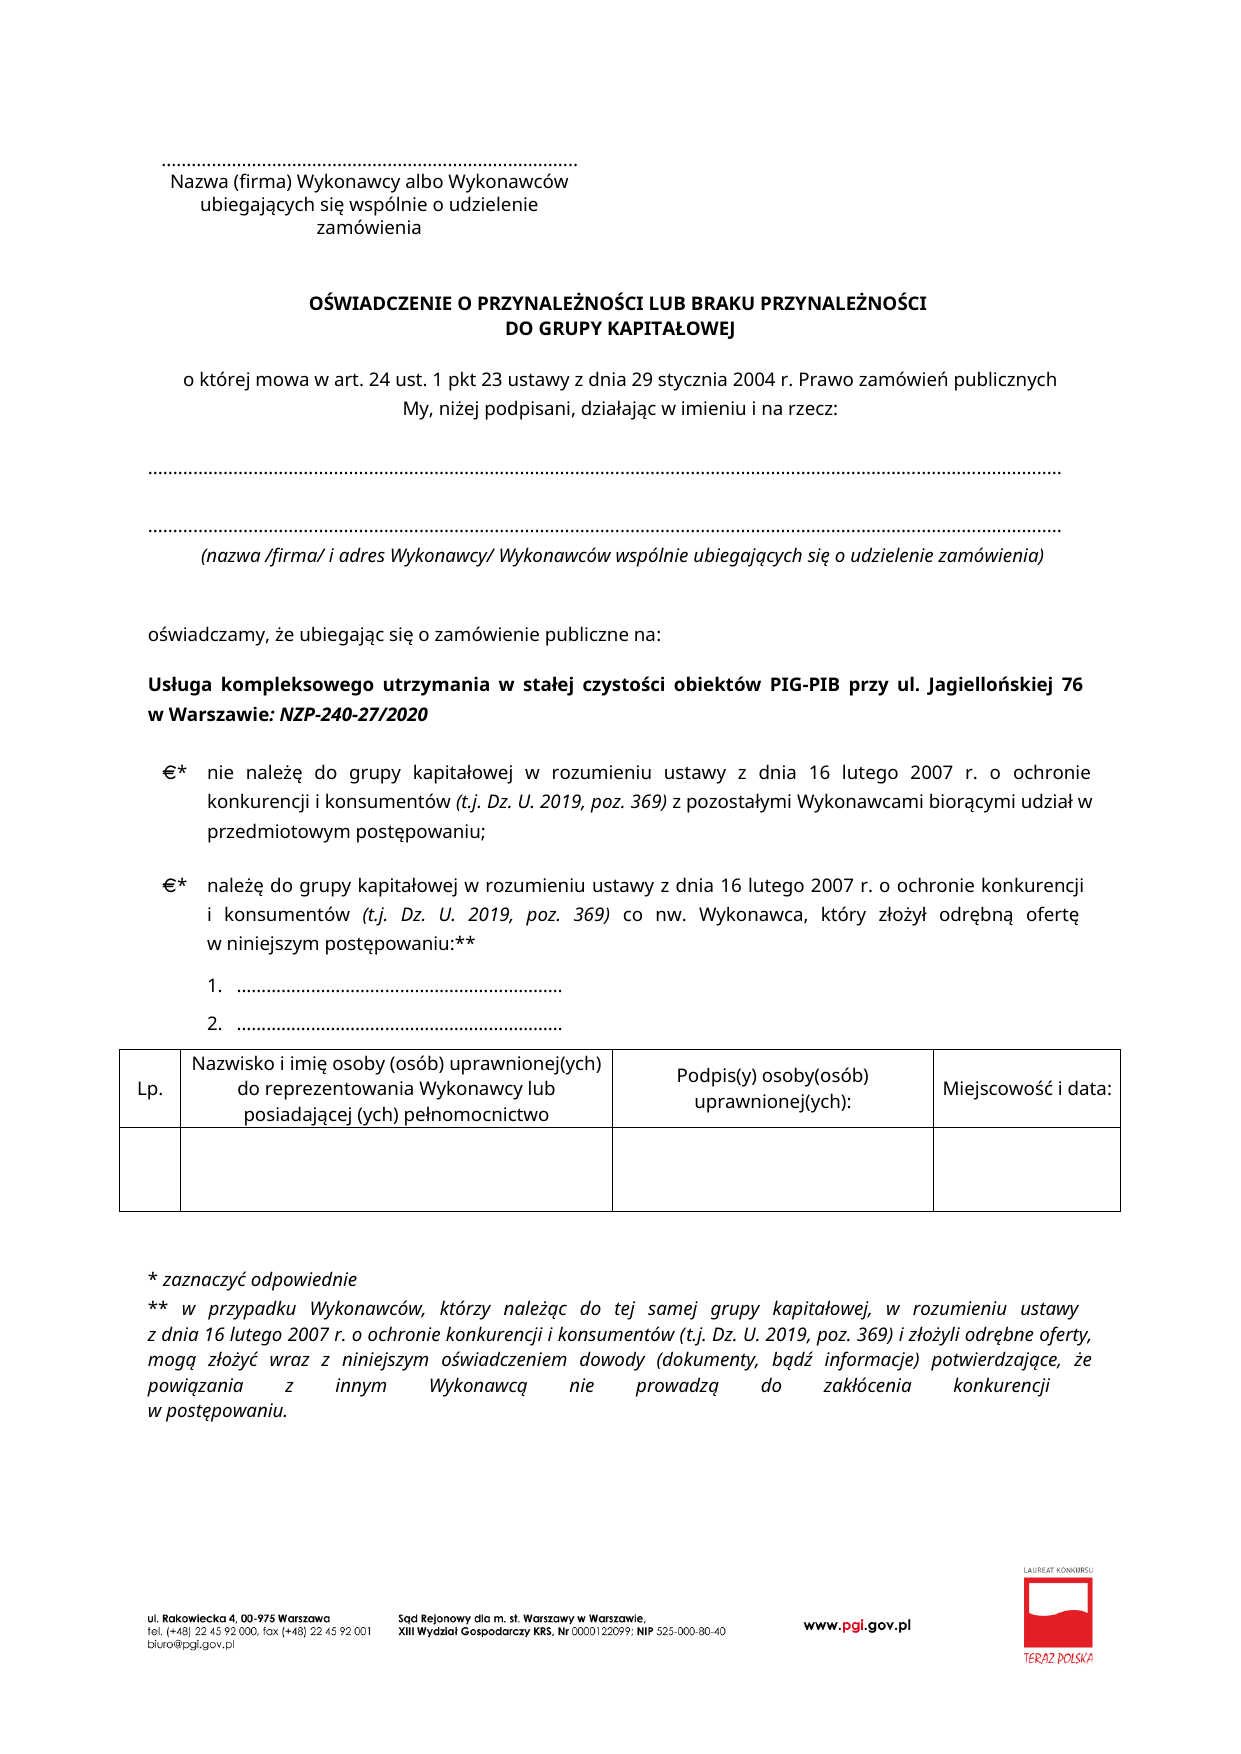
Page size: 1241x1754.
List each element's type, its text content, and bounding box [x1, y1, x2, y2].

text ...................................................................................................................................................................................... [148, 513, 1092, 538]
table_header Podpis(y) osoby(osób) uprawnionej(ych): [613, 1050, 933, 1127]
text My, niżej podpisani, działając w imieniu i na rzecz: [148, 396, 1092, 421]
text oświadczamy, że ubiegając się o zamówienie publiczne na: [148, 621, 1090, 647]
table_cell [934, 1128, 1120, 1211]
table_header Miejscowość i data: [934, 1050, 1120, 1127]
table_cell [120, 1128, 180, 1211]
text * należę do grupy kapitałowej w rozumieniu ustawy z dnia 16 lutego 2007 r. o ochronie konkurencji i konsumentów (t.j. Dz. U. 2019, poz. 369) co nw. Wykonawca, który złożył odrębną ofertę w niniejszym postępowaniu:** [162, 872, 1092, 956]
text Nazwa (firma) Wykonawcy albo Wykonawców [148, 171, 591, 193]
table_header Nazwisko i imię osoby (osób) uprawnionej(ych) do reprezentowania Wykonawcy lub posiadającej (ych) pełnomocnictwo [181, 1050, 612, 1127]
text * nie należę do grupy kapitałowej w rozumieniu ustawy z dnia 16 lutego 2007 r. o ochronie konkurencji i konsumentów (t.j. Dz. U. 2019, poz. 369) z pozostałymi Wykonawcami biorącymi udział w przedmiotowym postępowaniu; [162, 759, 1092, 843]
text * zaznaczyć odpowiednie [148, 1266, 1092, 1292]
table_cell [181, 1128, 612, 1211]
text ...................................................................................................................................................................................... [148, 454, 1092, 480]
picture [147, 1567, 1093, 1681]
text ** w przypadku Wykonawców, którzy należąc do tej samej grupy kapitałowej, w rozumieniu ustawy z dnia 16 lutego 2007 r. o ochronie konkurencji i konsumentów (t.j. Dz. U. 2019, poz. 369) i złożyli odrębne oferty, mogą złożyć wraz z niniejszym oświadczeniem dowody (dokumenty, bądź informacje) potwierdzające, że powiązania z innym Wykonawcą nie prowadzą do zakłócenia konkurencji w postępowaniu. [148, 1295, 1092, 1423]
text (nazwa /firma/ i adres Wykonawcy/ Wykonawców wspólnie ubiegających się o udzielenie zamówienia) [148, 542, 1092, 568]
text ................................................................................... [148, 148, 591, 171]
table_header Lp. [120, 1050, 180, 1127]
table_cell [613, 1128, 933, 1211]
text 1. ………………………………………………………… [207, 972, 1092, 998]
text ubiegających się wspólnie o udzielenie zamówienia [148, 193, 591, 239]
text 2. ………………………………………………………… [207, 1011, 1092, 1036]
text Usługa kompleksowego utrzymania w stałej czystości obiektów PIG-PIB przy ul. Jagiellońskiej 76 w Warszawie: NZP-240-27/2020 [148, 672, 1092, 726]
text o której mowa w art. 24 ust. 1 pkt 23 ustawy z dnia 29 stycznia 2004 r. Prawo zamówień publicznych [148, 366, 1092, 392]
text OŚWIADCZENIE O PRZYNALEŻNOŚCI LUB BRAKU PRZYNALEŻNOŚCI DO GRUPY KAPITAŁOWEJ [148, 290, 1092, 341]
